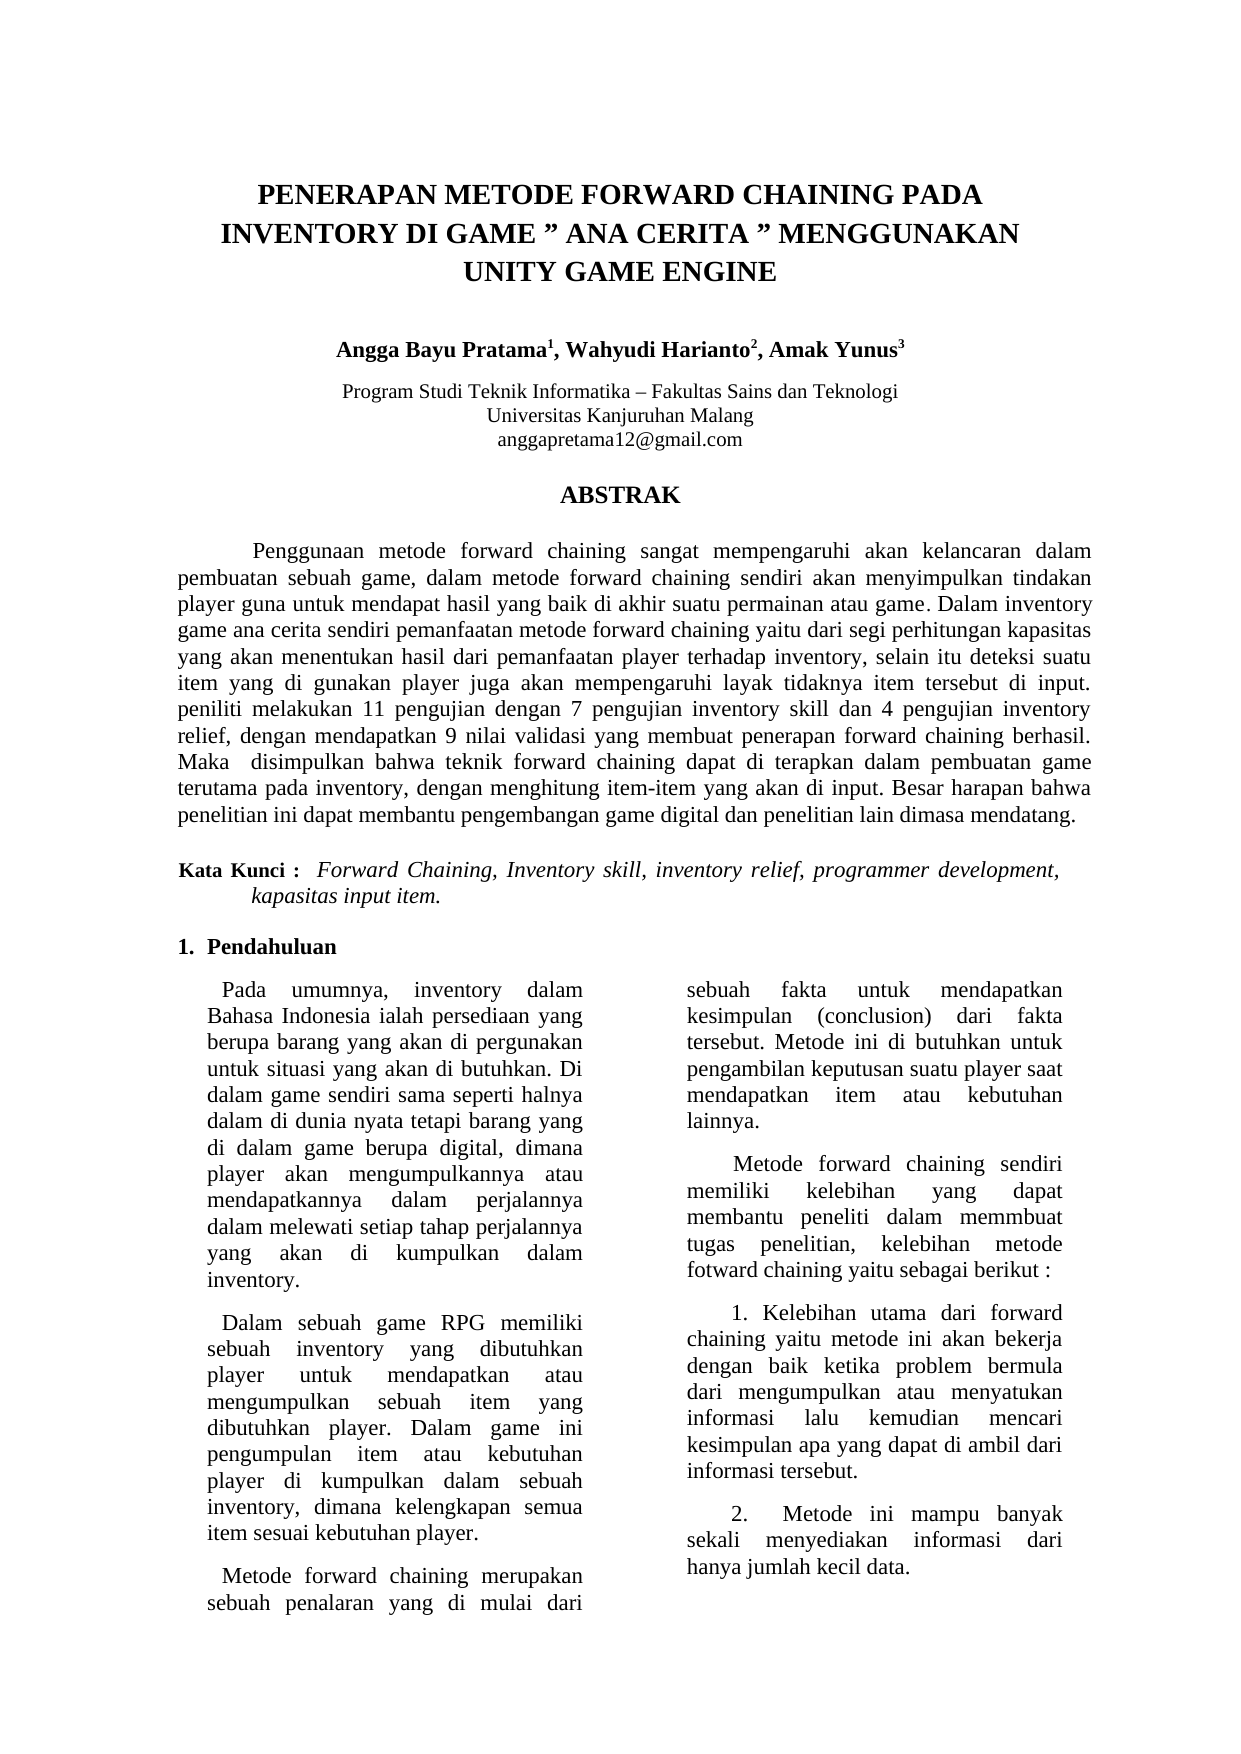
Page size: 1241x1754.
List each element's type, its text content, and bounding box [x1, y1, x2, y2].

text 1. Kelebihan utama dari forward chaining yaitu metode ini akan bekerja dengan baik ketika problem bermula dari mengumpulkan atau menyatukan informasi lalu kemudian mencari kesimpulan apa yang dapat di ambil dari informasi tersebut. [687, 1299, 1063, 1483]
list Pendahuluan [177, 933, 1063, 959]
text Penggunaan metode forward chaining sangat mempengaruhi akan kelancaran dalam pembuatan sebuah game, dalam metode forward chaining sendiri akan menyimpulkan tindakan player guna untuk mendapat hasil yang baik di akhir suatu permainan atau game. Dalam inventory game ana cerita sendiri pemanfaatan metode forward chaining yaitu dari segi perhitungan kapasitas yang akan menentukan hasil dari pemanfaatan player terhadap inventory, selain itu deteksi suatu item yang di gunakan player juga akan mempengaruhi layak tidaknya item tersebut di input. peniliti melakukan 11 pengujian dengan 7 pengujian inventory skill dan 4 pengujian inventory relief, dengan mendapatkan 9 nilai validasi yang membuat penerapan forward chaining berhasil. Maka disimpulkan bahwa teknik forward chaining dapat di terapkan dalam pembuatan game terutama pada inventory, dengan menghitung item-item yang akan di input. Besar harapan bahwa penelitian ini dapat membantu pengembangan game digital dan penelitian lain dimasa mendatang. [177, 537, 1093, 827]
text Program Studi Teknik Informatika – Fakultas Sains dan Teknologi [177, 379, 1063, 403]
text Kata Kunci : Forward Chaining, Inventory skill, inventory relief, programmer development, kapasitas input item. [178, 856, 1063, 909]
text anggapretama12@gmail.com [177, 427, 1063, 451]
text 2. Metode ini mampu banyak sekali menyediakan informasi dari hanya jumlah kecil data. [687, 1500, 1063, 1579]
text PENERAPAN METODE FORWARD CHAINING PADA INVENTORY DI GAME ” ANA CERITA ” MENGGUNAKAN UNITY GAME ENGINE [177, 177, 1063, 288]
text Dalam sebuah game RPG memiliki sebuah inventory yang dibutuhkan player untuk mendapatkan atau mengumpulkan sebuah item yang dibutuhkan player. Dalam game ini pengumpulan item atau kebutuhan player di kumpulkan dalam sebuah inventory, dimana kelengkapan semua item sesuai kebutuhan player. [207, 1309, 583, 1546]
text Metode forward chaining sendiri memiliki kelebihan yang dapat membantu peneliti dalam memmbuat tugas penelitian, kelebihan metode fotward chaining yaitu sebagai berikut : [687, 1151, 1063, 1282]
text Pada umumnya, inventory dalam Bahasa Indonesia ialah persediaan yang berupa barang yang akan di pergunakan untuk situasi yang akan di butuhkan. Di dalam game sendiri sama seperti halnya dalam di dunia nyata tetapi barang yang di dalam game berupa digital, dimana player akan mengumpulkannya atau mendapatkannya dalam perjalannya dalam melewati setiap tahap perjalannya yang akan di kumpulkan dalam inventory. [207, 976, 583, 1292]
text Metode forward chaining merupakan sebuah penalaran yang di mulai dari sebuah fakta untuk mendapatkan kesimpulan (conclusion) dari fakta tersebut. Metode ini di butuhkan untuk pengambilan keputusan suatu player saat mendapatkan item atau kebutuhan lainnya. [207, 1562, 583, 1615]
text Universitas Kanjuruhan Malang [177, 403, 1063, 427]
text Angga Bayu Pratama1, Wahyudi Harianto2, Amak Yunus3 [177, 336, 1063, 362]
text ABSTRAK [177, 480, 1063, 508]
text Metode forward chaining merupakan sebuah penalaran yang di mulai dari sebuah fakta untuk mendapatkan kesimpulan (conclusion) dari fakta tersebut. Metode ini di butuhkan untuk pengambilan keputusan suatu player saat mendapatkan item atau kebutuhan lainnya. [687, 976, 1063, 1134]
